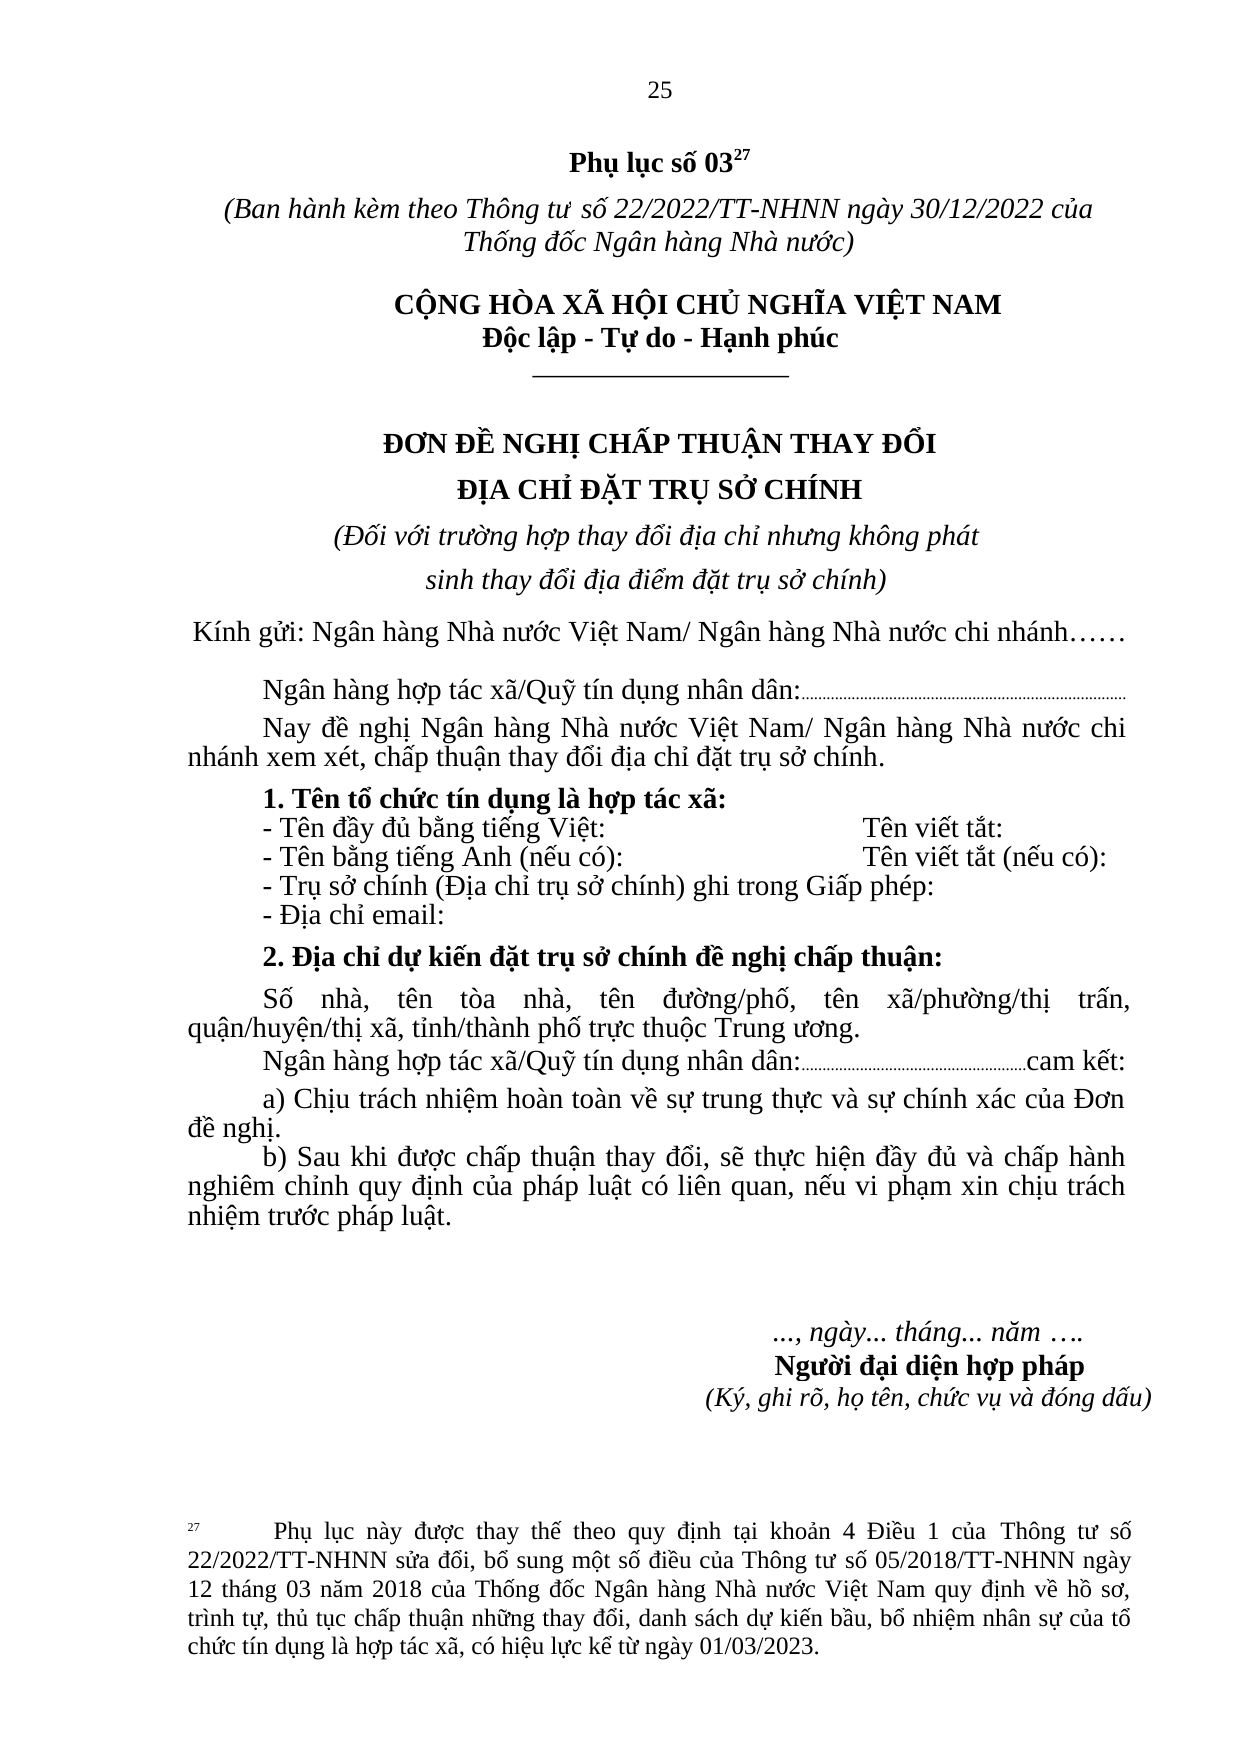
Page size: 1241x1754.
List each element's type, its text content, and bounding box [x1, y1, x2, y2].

text 1. Tên tổ chức tín dụng là hợp tác xã: [187, 785, 1127, 814]
text b) Sau khi được chấp thuận thay đổi, sẽ thực hiện đầy đủ và chấp hành nghiêm chỉnh quy định của pháp luật có liên quan, nếu vi phạm xin chịu trách nhiệm trước pháp luật. [187, 1143, 1127, 1231]
text (Ban hành kèm theo Thông tư số 22/2022/TT-NHNN ngày 30/12/2022 của Thống đốc Ngân hàng Nhà nước) [187, 191, 1132, 258]
text Ngân hàng hợp tác xã/Quỹ tín dụng nhân dân:.............................................................................. [187, 672, 1127, 706]
text (Đối với trường hợp thay đổi địa chỉ nhưng không phát sinh thay đổi địa điểm đặt trụ sở chính) [306, 518, 1009, 595]
text - Trụ sở chính (Địa chỉ trụ sở chính) ghi trong Giấp phép: [187, 872, 1127, 901]
text a) Chịu trách nhiệm hoàn toàn về sự trung thực và sự chính xác của Đơn đề nghị. [187, 1085, 1127, 1143]
text ĐỊA CHỈ ĐẶT TRỤ SỞ CHÍNH [187, 472, 1132, 506]
text Kính gửi: Ngân hàng Nhà nước Việt Nam/ Ngân hàng Nhà nước chi nhánh…… [187, 618, 1132, 647]
text - Tên bằng tiếng Anh (nếu có): Tên viết tắt (nếu có): [187, 843, 1127, 872]
text - Địa chỉ email: [187, 901, 1127, 931]
text 2. Địa chỉ dự kiến đặt trụ sở chính đề nghị chấp thuận: [187, 943, 1127, 972]
text Số nhà, tên tòa nhà, tên đường/phố, tên xã/phường/thị trấn, quận/huyện/thị xã, tỉnh/thành phố trực thuộc Trung ương. [187, 985, 1132, 1043]
text Ngân hàng hợp tác xã/Quỹ tín dụng nhân dân:......................................................cam kết: [187, 1043, 1127, 1077]
text ĐƠN ĐỀ NGHỊ CHẤP THUẬN THAY ĐỔI [187, 426, 1132, 460]
text - Tên đầy đủ bằng tiếng Việt: Tên viết tắt: [187, 814, 1127, 843]
text Nay đề nghị Ngân hàng Nhà nước Việt Nam/ Ngân hàng Nhà nước chi nhánh xem xét, chấp thuận thay đổi địa chỉ đặt trụ sở chính. [187, 714, 1127, 772]
text Phụ lục số 03 [187, 145, 1132, 178]
table_header ..., ngày... tháng... năm …. Người đại diện hợp pháp (Ký, ghi rõ, họ tên, chức vụ và đóng dấu) [686, 1302, 1173, 1472]
text CỘNG HÒA XÃ HỘI CHỦ NGHĨA VIỆT NAM Độc lập - Tự do - Hạnh phúc [187, 287, 1133, 383]
